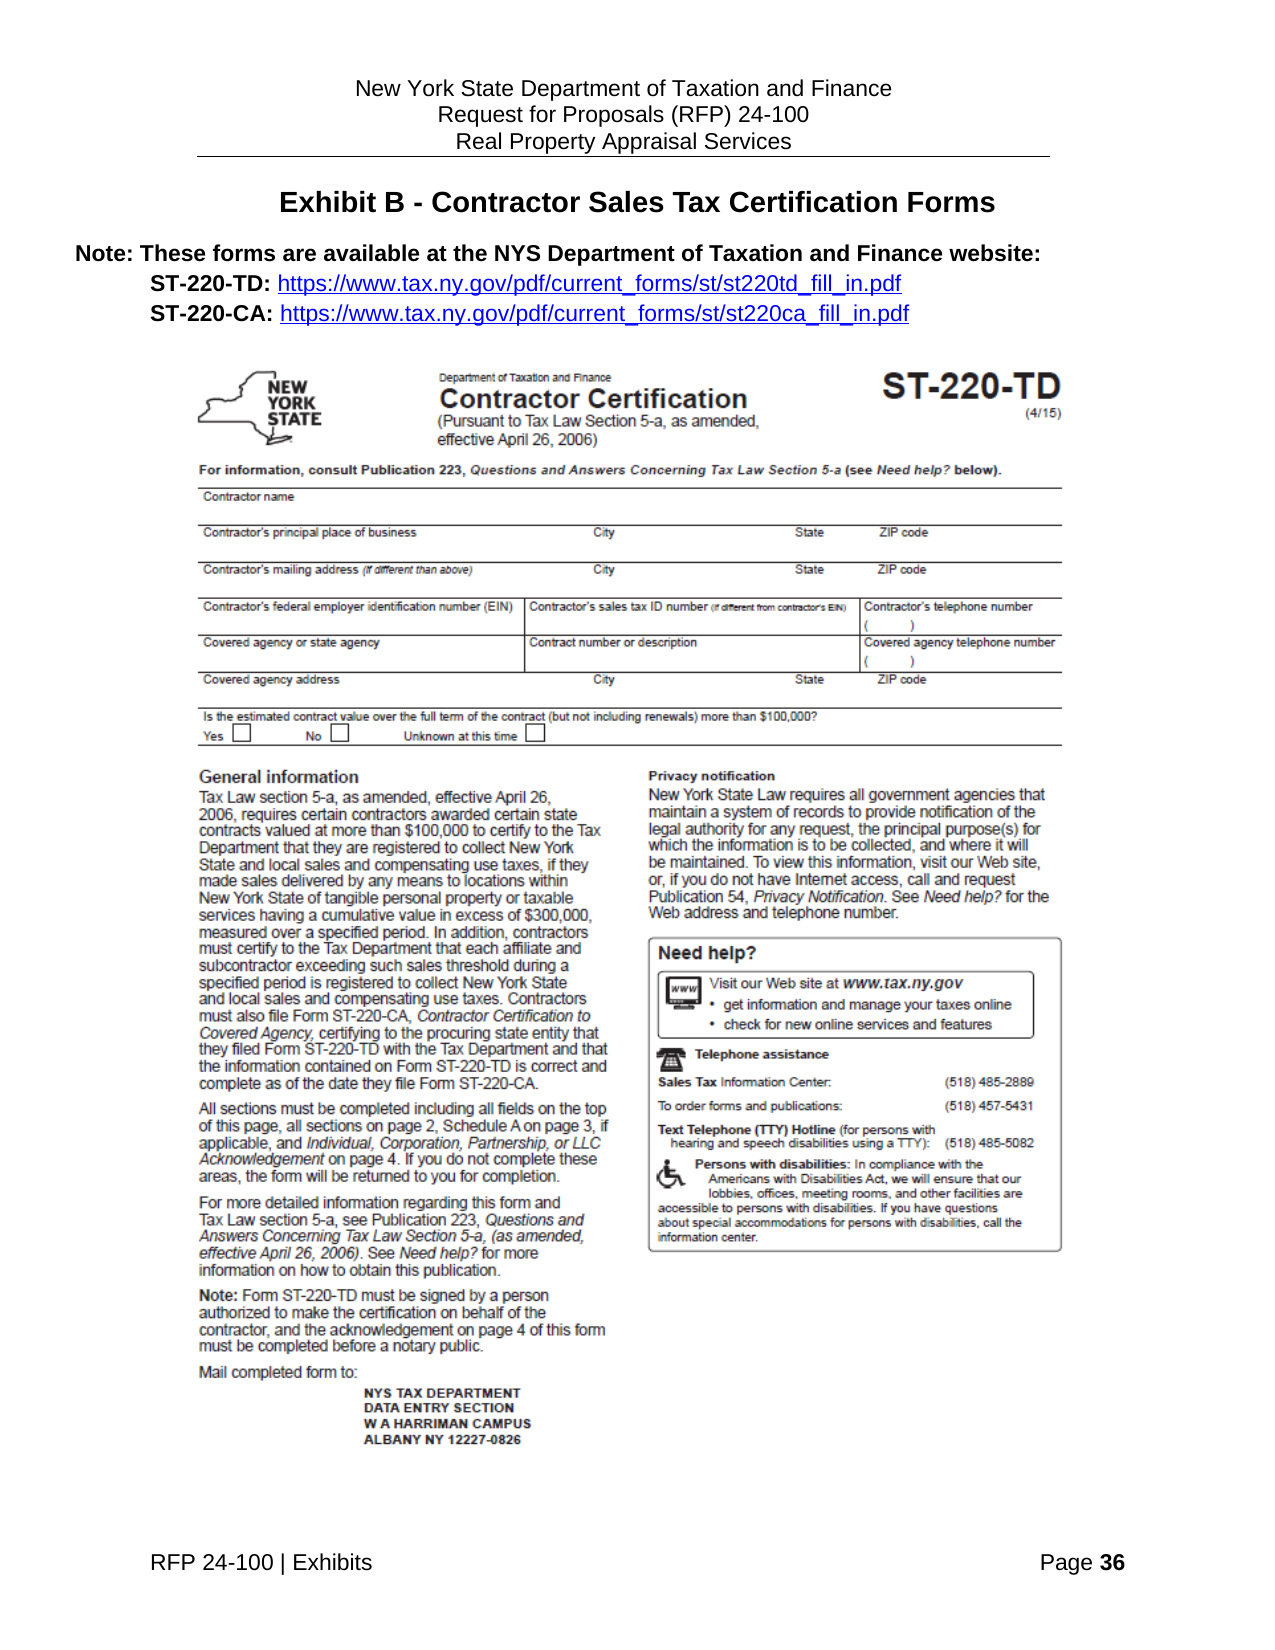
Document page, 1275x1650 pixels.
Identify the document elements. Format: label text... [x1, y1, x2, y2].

text ST-220-CA: https://www.tax.ny.gov/pdf/current_forms/st/st220ca_fill_in.pdf [150, 300, 1125, 326]
text Note: These forms are available at the NYS Department of Taxation and Finance website: [75, 239, 1125, 266]
picture [165, 338, 1094, 1545]
text ST-220-TD: https://www.tax.ny.gov/pdf/current_forms/st/st220td_fill_in.pdf [150, 270, 1125, 296]
text Exhibit B - Contractor Sales Tax Certification Forms [150, 185, 1125, 219]
